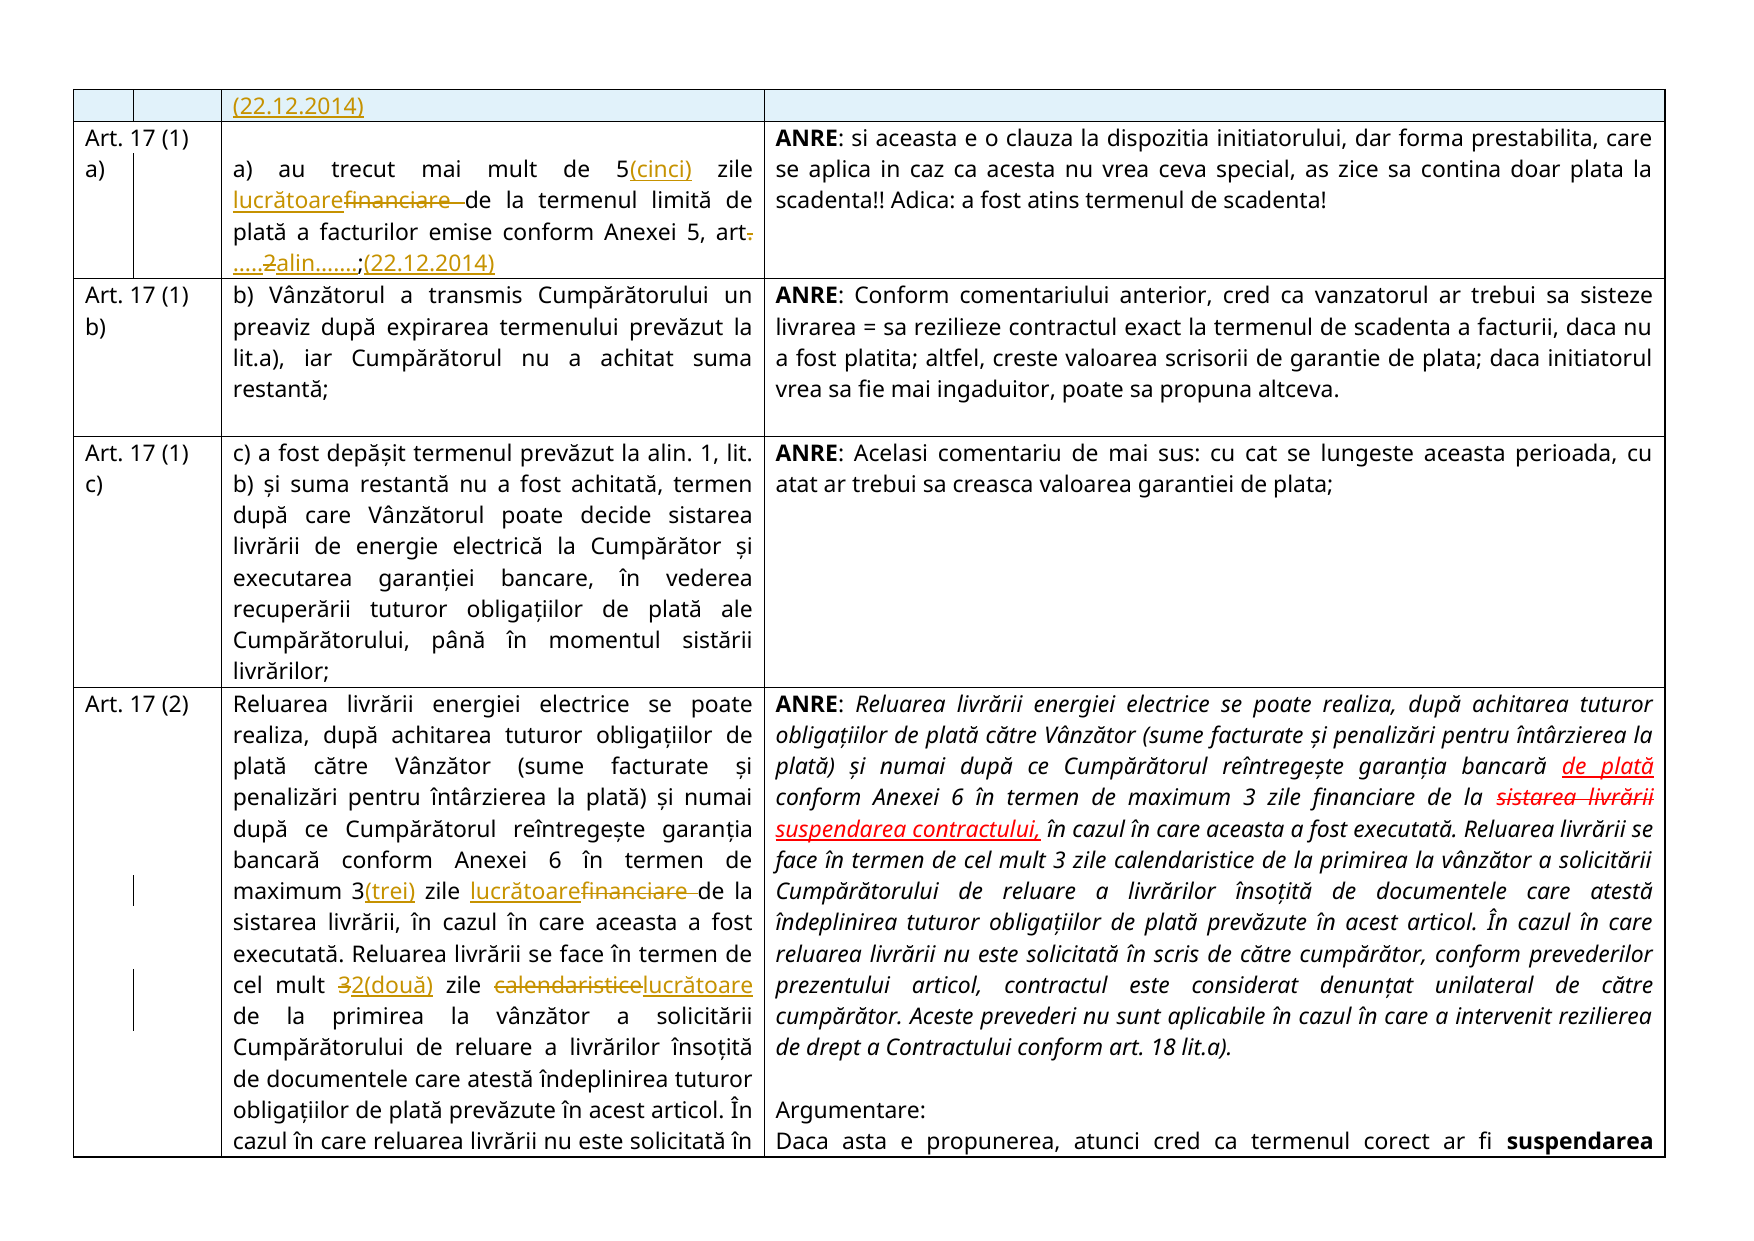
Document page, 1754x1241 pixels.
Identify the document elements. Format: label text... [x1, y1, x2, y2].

table_cell Art. 17 (2) [74, 688, 221, 1156]
table_cell a) au trecut mai mult de 5 zile de la termenul limită de plată a facturilor emise conform Anexei 5, art; [222, 122, 764, 278]
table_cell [222, 688, 764, 1156]
table_cell ANRE: Acelasi comentariu de mai sus: cu cat se lungeste aceasta perioada, cu atat ar trebui sa creasca valoarea garantiei de plata; [765, 437, 1664, 687]
table_cell b) Vânzătorul a transmis Cumpărătorului un preaviz după expirarea termenului prevăzut la lit.a), iar Cumpărătorul nu a achitat suma restantă; [222, 279, 764, 436]
table_cell Art. 17 (1) a) [74, 122, 221, 278]
table_cell c) a fost depășit termenul prevăzut la alin. 1, lit. b) şi suma restantă nu a fost achitată, termen după care Vânzătorul poate decide sistarea livrării de energie electrică la Cumpărător şi executarea garanţiei bancare, în vederea recuperării tuturor obligaţiilor de plată ale Cumpărătorului, până în momentul sistării livrărilor; [222, 437, 764, 687]
table_cell Art. 17 (1) c) [74, 437, 221, 687]
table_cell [765, 688, 1664, 1156]
table_cell ANRE: Conform comentariului anterior, cred ca vanzatorul ar trebui sa sisteze livrarea = sa rezilieze contractul exact la termenul de scadenta a facturii, daca nu a fost platita; altfel, creste valoarea scrisorii de garantie de plata; daca initiatorul vrea sa fie mai ingaduitor, poate sa propuna altceva. [765, 279, 1664, 436]
table_cell Art. 17 (1) b) [74, 279, 221, 436]
table_cell ANRE: si aceasta e o clauza la dispozitia initiatorului, dar forma prestabilita, care se aplica in caz ca acesta nu vrea ceva special, as zice sa contina doar plata la scadenta!! Adica: a fost atins termenul de scadenta! [765, 122, 1664, 278]
